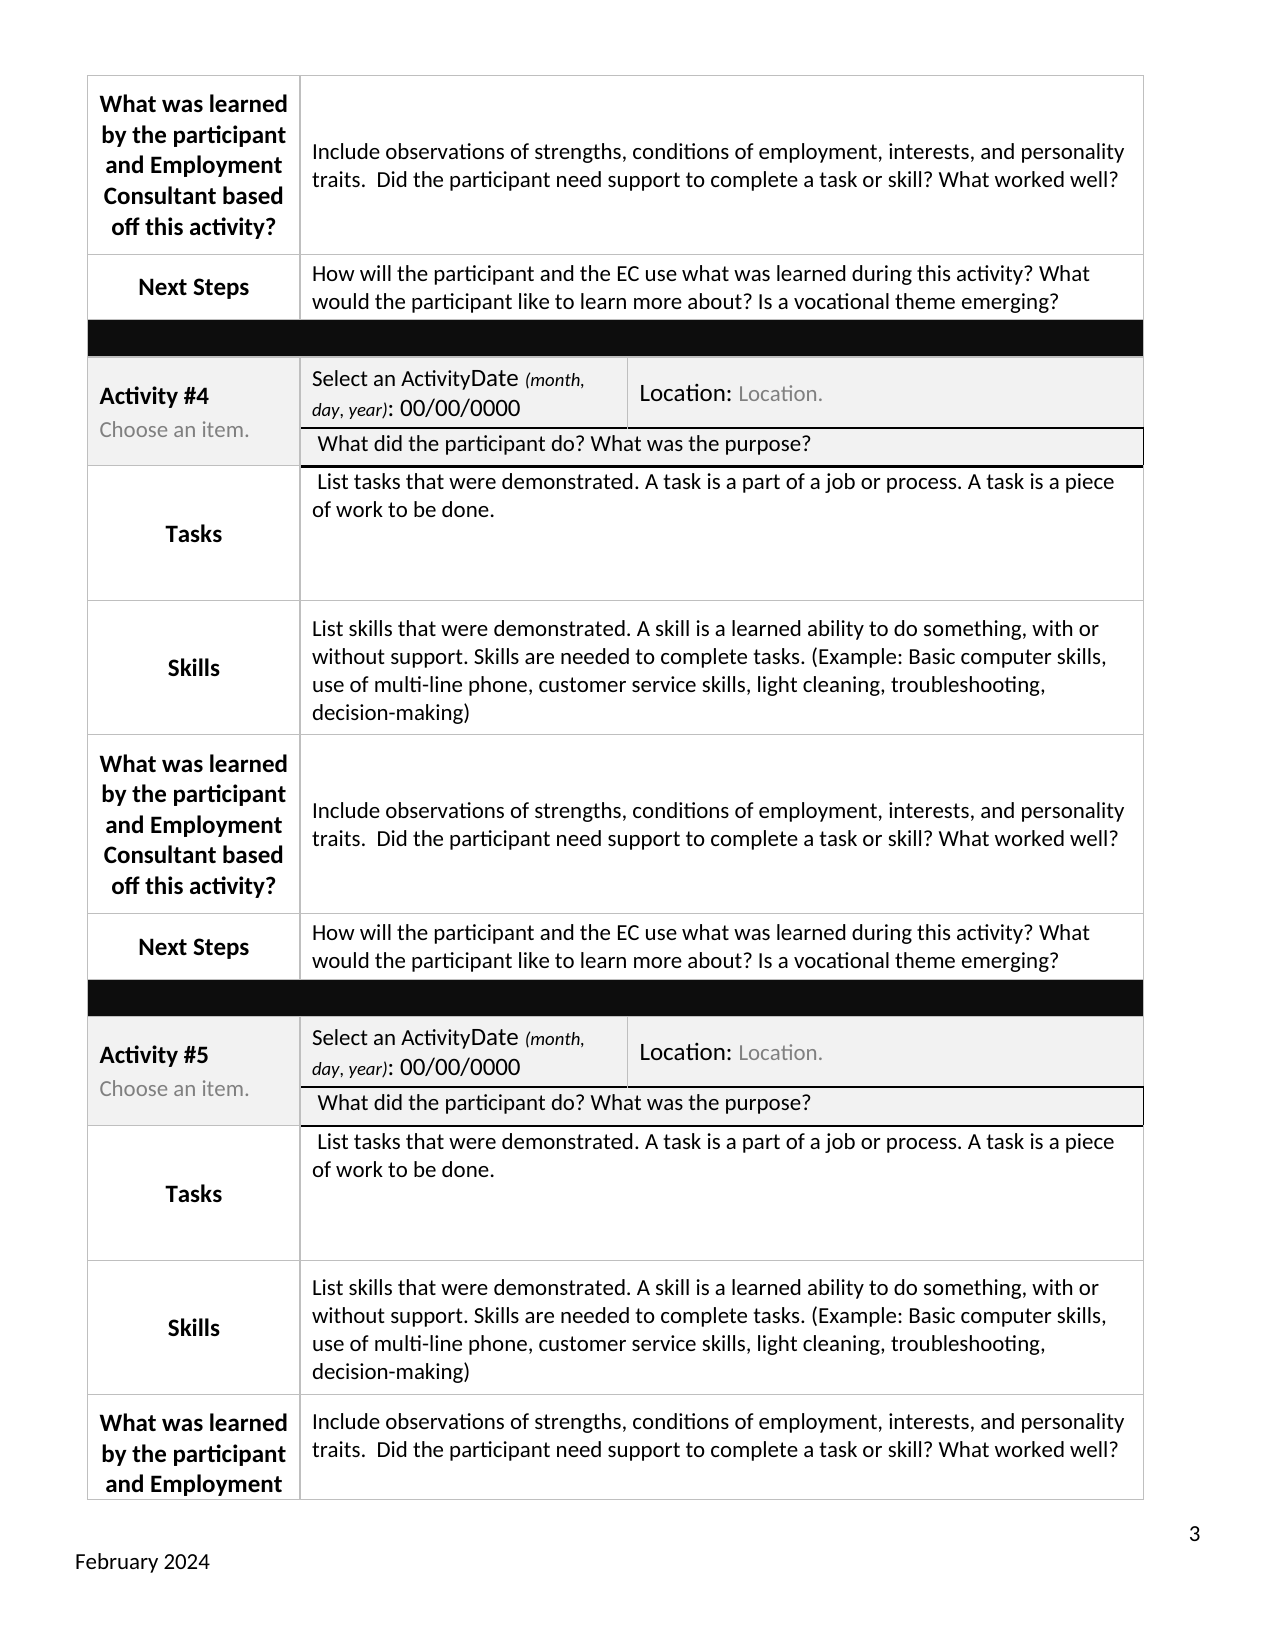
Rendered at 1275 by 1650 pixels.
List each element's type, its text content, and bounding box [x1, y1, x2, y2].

table_cell Date (month, day, year): [301, 358, 627, 427]
table_cell [301, 1127, 1143, 1260]
table_cell [301, 429, 1143, 465]
table_cell Tasks [88, 1126, 299, 1260]
table_cell Location: [628, 358, 1143, 427]
table_cell Activity #5 [88, 1017, 299, 1125]
table_cell [301, 1261, 1143, 1394]
table_cell Skills [88, 1261, 299, 1394]
table_cell What was learned by the participant and Employment Consultant based off this activity? [88, 76, 299, 254]
table_cell Next Steps [88, 255, 299, 319]
table_cell [88, 980, 1143, 1016]
table_cell Tasks [88, 466, 299, 600]
table_cell What was learned by the participant and Employment Consultant based off this activity? [88, 735, 299, 913]
table_cell Next Steps [88, 914, 299, 978]
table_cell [88, 1395, 299, 1499]
table_cell [301, 601, 1143, 734]
table_cell Activity #4 [88, 358, 299, 465]
table_cell [301, 1088, 1143, 1125]
table_cell Skills [88, 601, 299, 734]
table_cell [301, 468, 1143, 600]
table_cell [88, 320, 1143, 356]
table_cell Date (month, day, year): [301, 1017, 627, 1086]
table_cell Location: [628, 1017, 1143, 1086]
